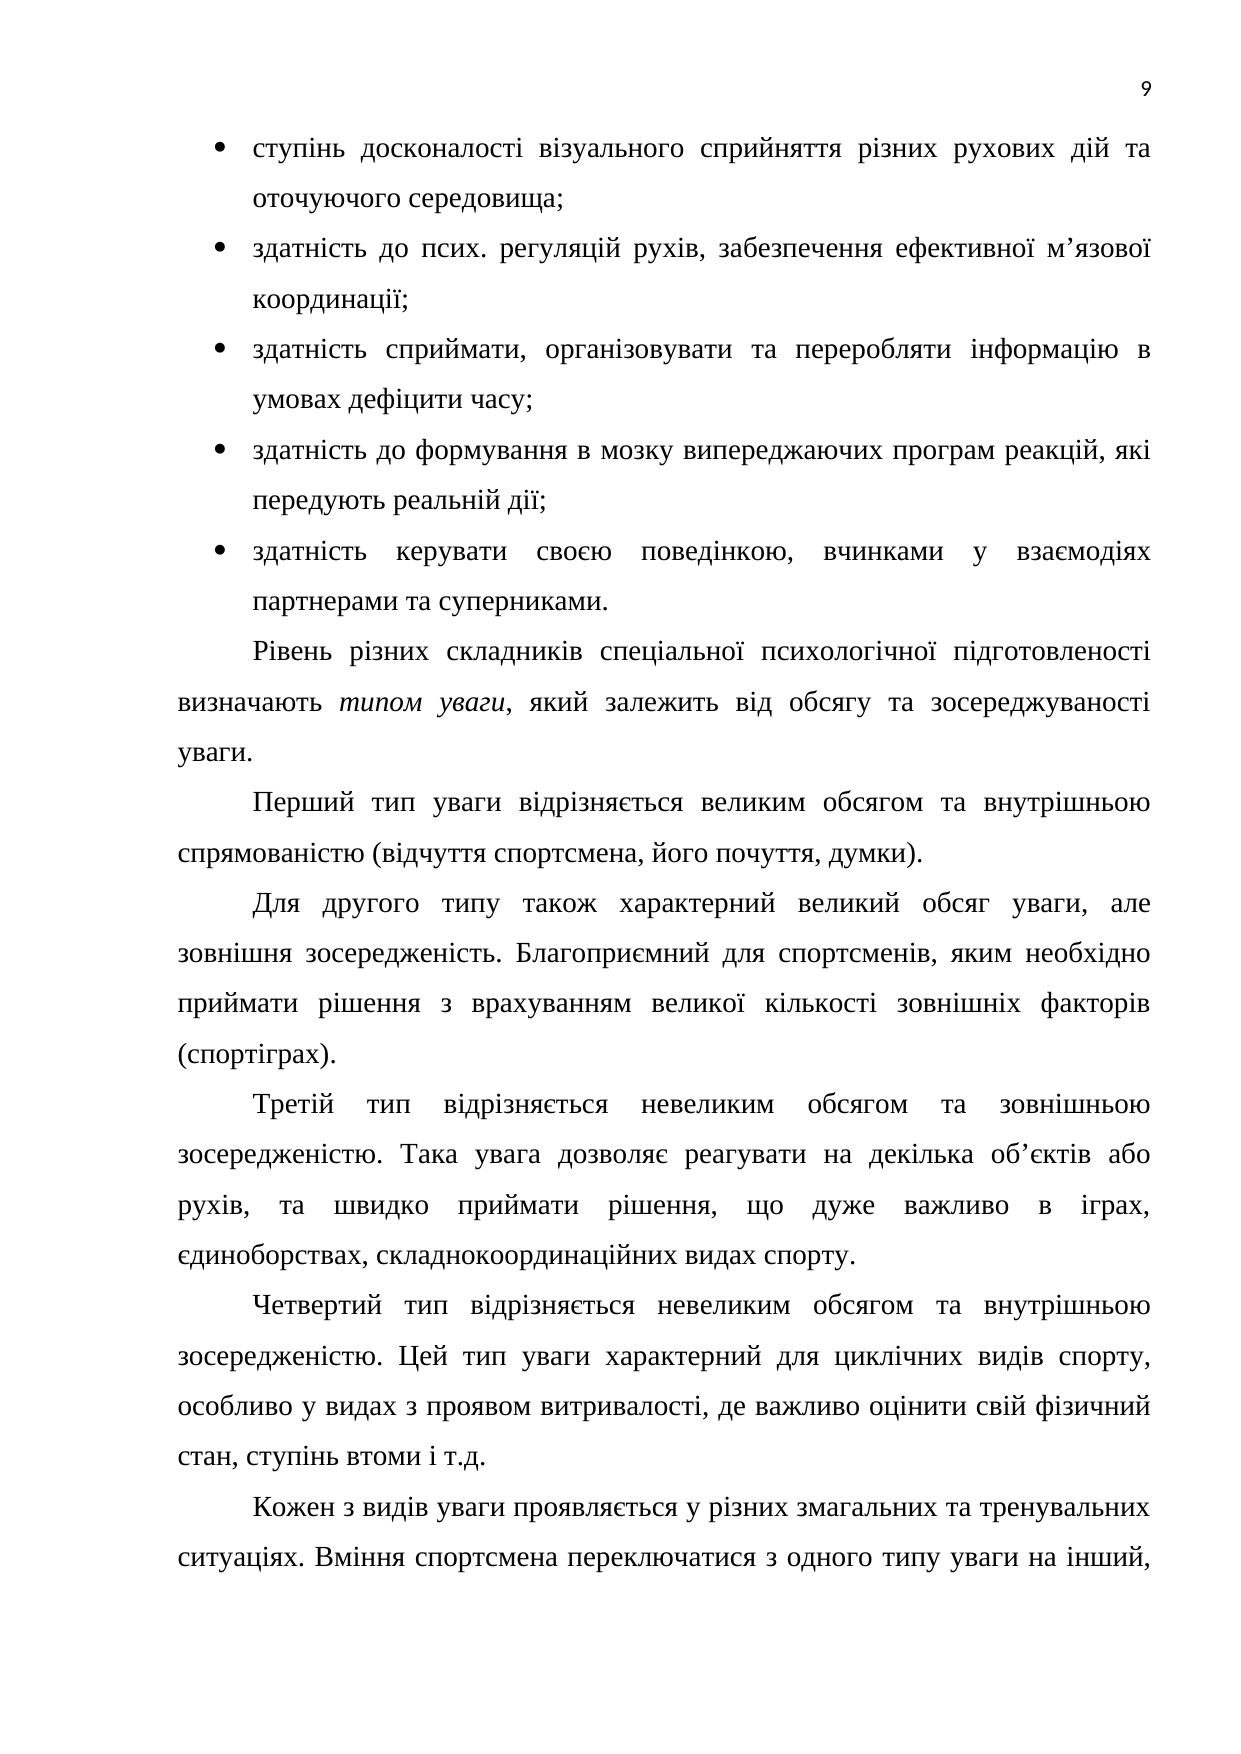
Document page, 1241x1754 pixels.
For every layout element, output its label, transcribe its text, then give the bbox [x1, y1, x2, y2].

text Рівень різних складників спеціальної психологічної підготовленості визначають типом уваги, який залежить від обсягу та зосереджуваності уваги. [177, 633, 1152, 768]
text Третій тип відрізняється невеликим обсягом та зовнішньою зосередженістю. Така увага дозволяє реагувати на декілька об’єктів або рухів, та швидко приймати рішення, що дуже важливо в іграх, єдиноборствах, складнокоординаційних видах спорту. [177, 1086, 1152, 1271]
text Для другого типу також характерний великий обсяг уваги, але зовнішня зосередженість. Благоприємний для спортсменів, яким необхідно приймати рішення з врахуванням великої кількості зовнішніх факторів (спортіграх). [177, 885, 1152, 1069]
list здатність керувати своєю поведінкою, вчинками у взаємодіях партнерами та суперниками. [215, 533, 1152, 617]
list здатність до формування в мозку випереджаючих програм реакцій, які передують реальній дії; [215, 432, 1152, 516]
list здатність сприймати, організовувати та переробляти інформацію в умовах дефіцити часу; [215, 331, 1152, 415]
list ступінь досконалості візуального сприйняття різних рухових дій та оточуючого середовища; [215, 130, 1152, 214]
text Четвертий тип відрізняється невеликим обсягом та внутрішньою зосередженістю. Цей тип уваги характерний для циклічних видів спорту, особливо у видах з проявом витривалості, де важливо оцінити свій фізичний стан, ступінь втоми і т.д. [177, 1287, 1152, 1472]
list здатність до псих. регуляцій рухів, забезпечення ефективної м’язової координації; [215, 231, 1152, 314]
text Перший тип уваги відрізняється великим обсягом та внутрішньою спрямованістю (відчуття спортсмена, його почуття, думки). [177, 784, 1152, 868]
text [177, 1489, 1152, 1573]
